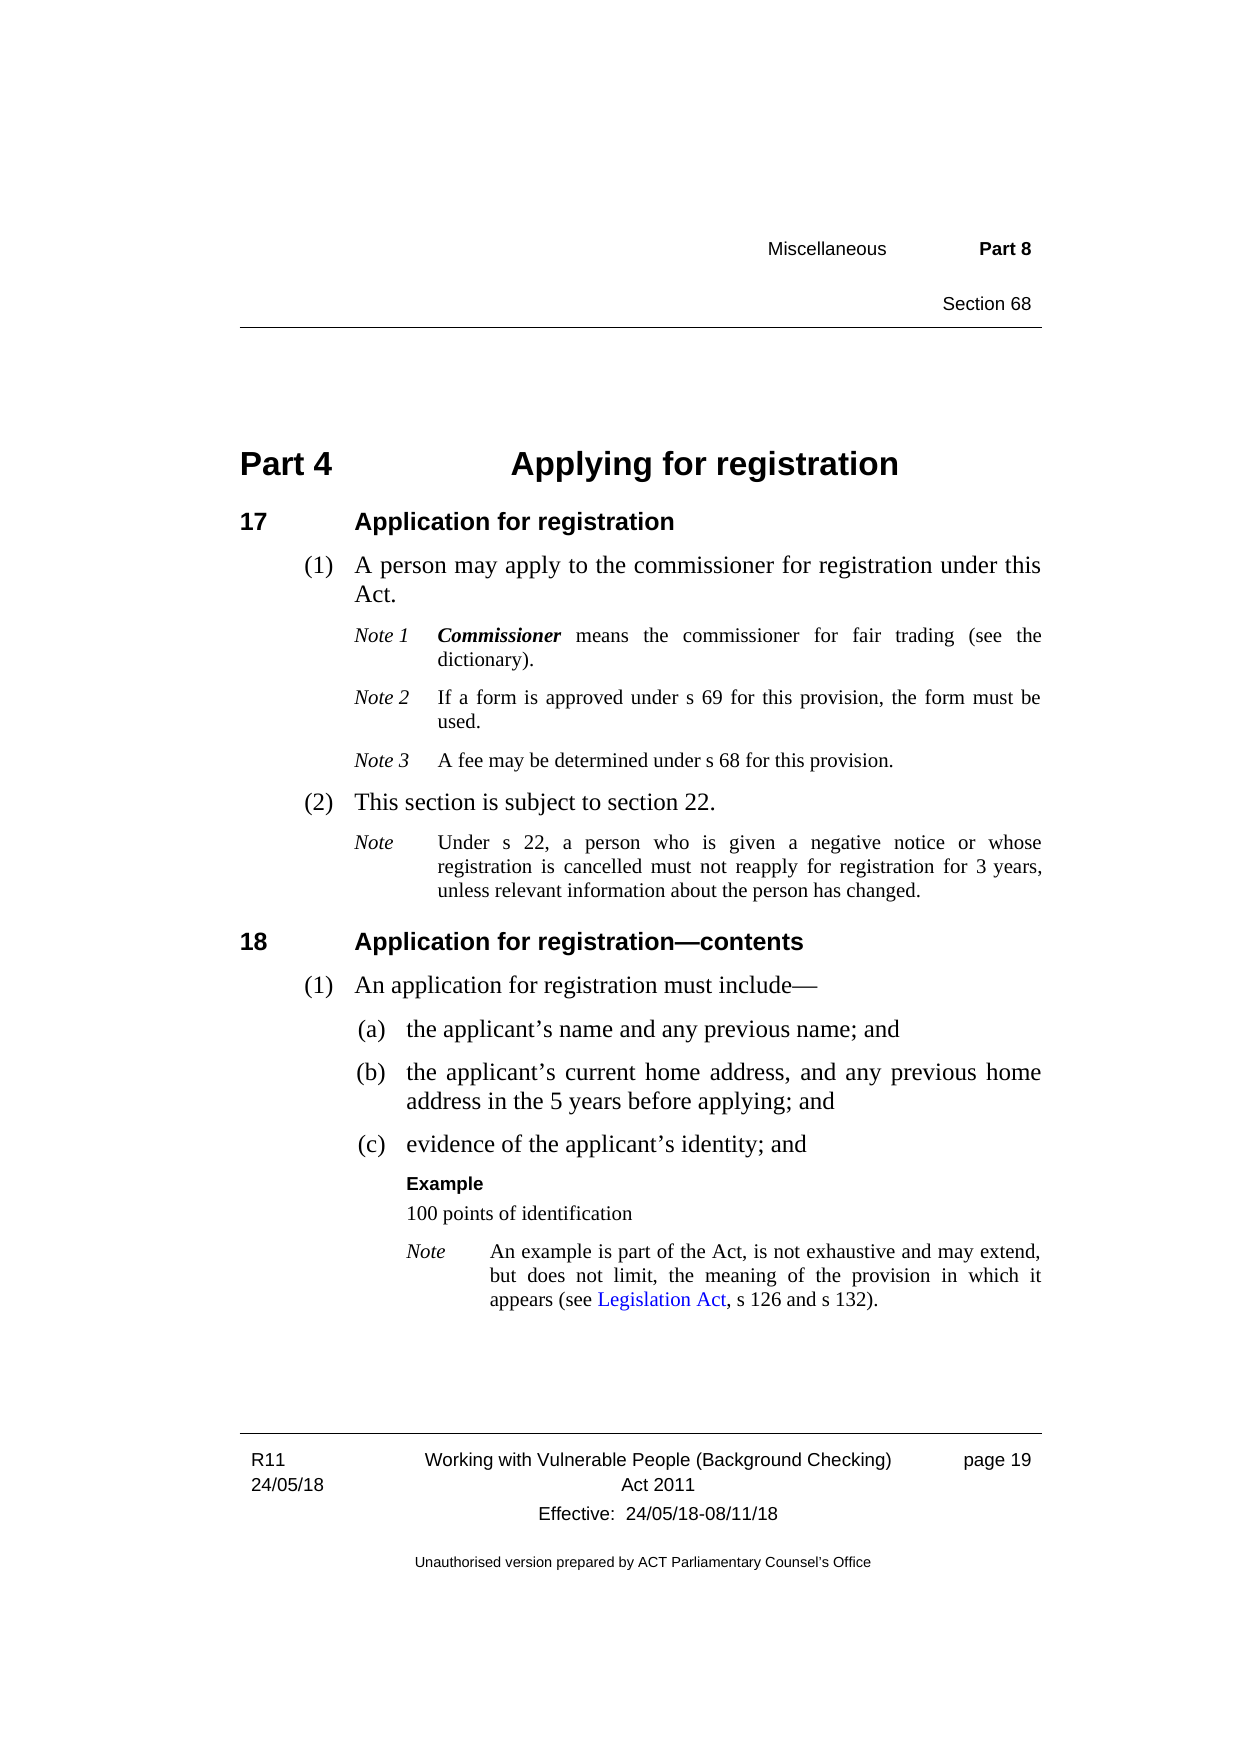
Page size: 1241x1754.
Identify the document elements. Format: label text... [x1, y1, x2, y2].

text Note 3 A fee may be determined under s 68 for this provision. [354, 748, 1042, 772]
text (1) A person may apply to the commissioner for registration under this Act. [239, 551, 1042, 608]
text (b) the applicant’s current home address, and any previous home address in the 5 years before applying; and [239, 1057, 1042, 1115]
text Note Under s 22, a person who is given a negative notice or whose registration is cancelled must not reapply for registration for 3 years, unless relevant information about the person has changed. [354, 830, 1042, 902]
text Note 1 Commissioner means the commissioner for fair trading (see the dictionary). [354, 623, 1042, 671]
text Part 4 Applying for registration [239, 444, 1042, 482]
text (c) evidence of the applicant’s identity; and [239, 1129, 1042, 1158]
text (a) the applicant’s name and any previous name; and [239, 1014, 1042, 1043]
text (1) An application for registration must include— [239, 971, 1042, 999]
text 100 points of identification [406, 1200, 1042, 1224]
text Note 2 If a form is approved under s 69 for this provision, the form must be used. [354, 685, 1042, 733]
text Example [406, 1173, 1042, 1194]
text (2) This section is subject to section 22. [239, 787, 1042, 815]
text 18 Application for registration—contents [239, 927, 1042, 956]
text 17 Application for registration [239, 507, 1042, 536]
text Note An example is part of the Act, is not exhaustive and may extend, but does not limit, the meaning of the provision in which it appears (see Legislation Act, s 126 and s 132). [406, 1239, 1042, 1311]
